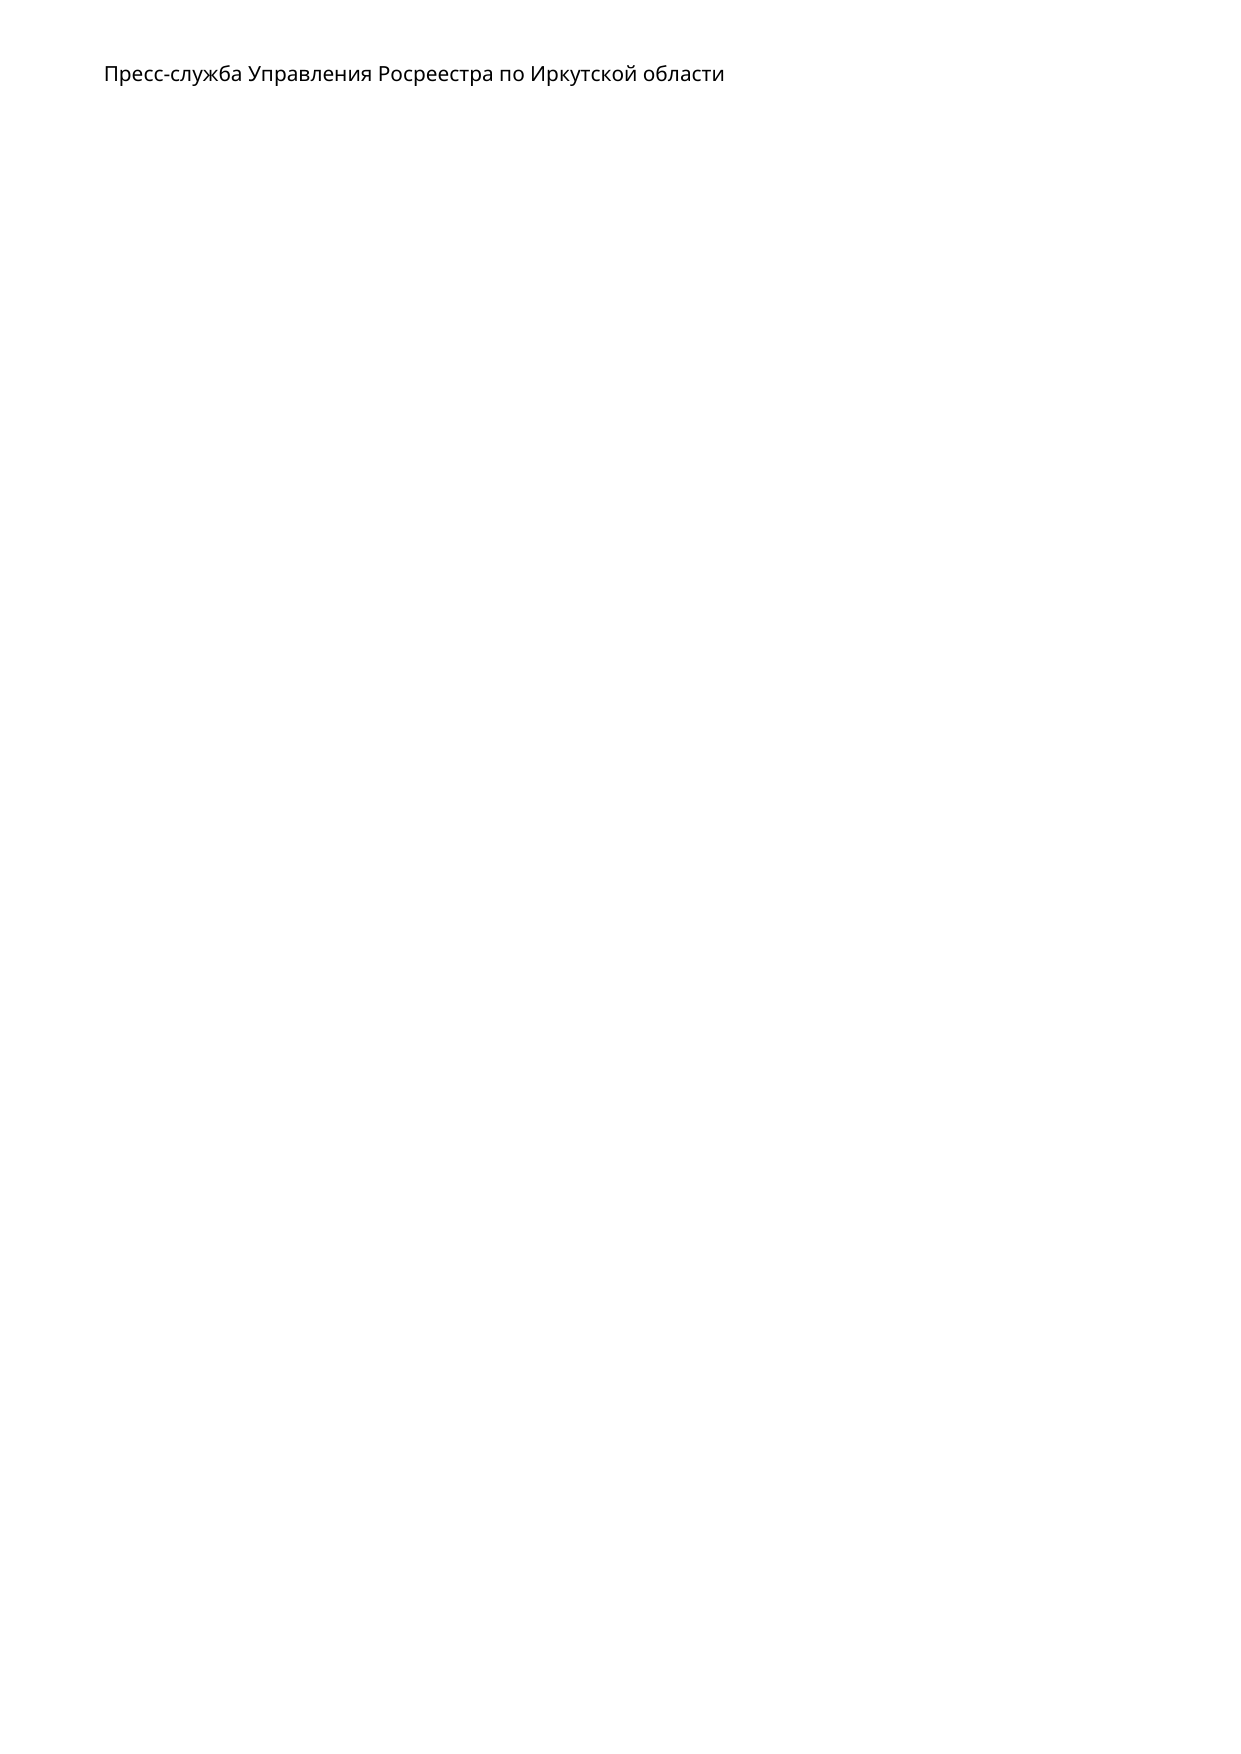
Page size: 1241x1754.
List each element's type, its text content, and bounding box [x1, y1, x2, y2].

text Пресс-служба Управления Росреестра по Иркутской области [103, 59, 1167, 87]
